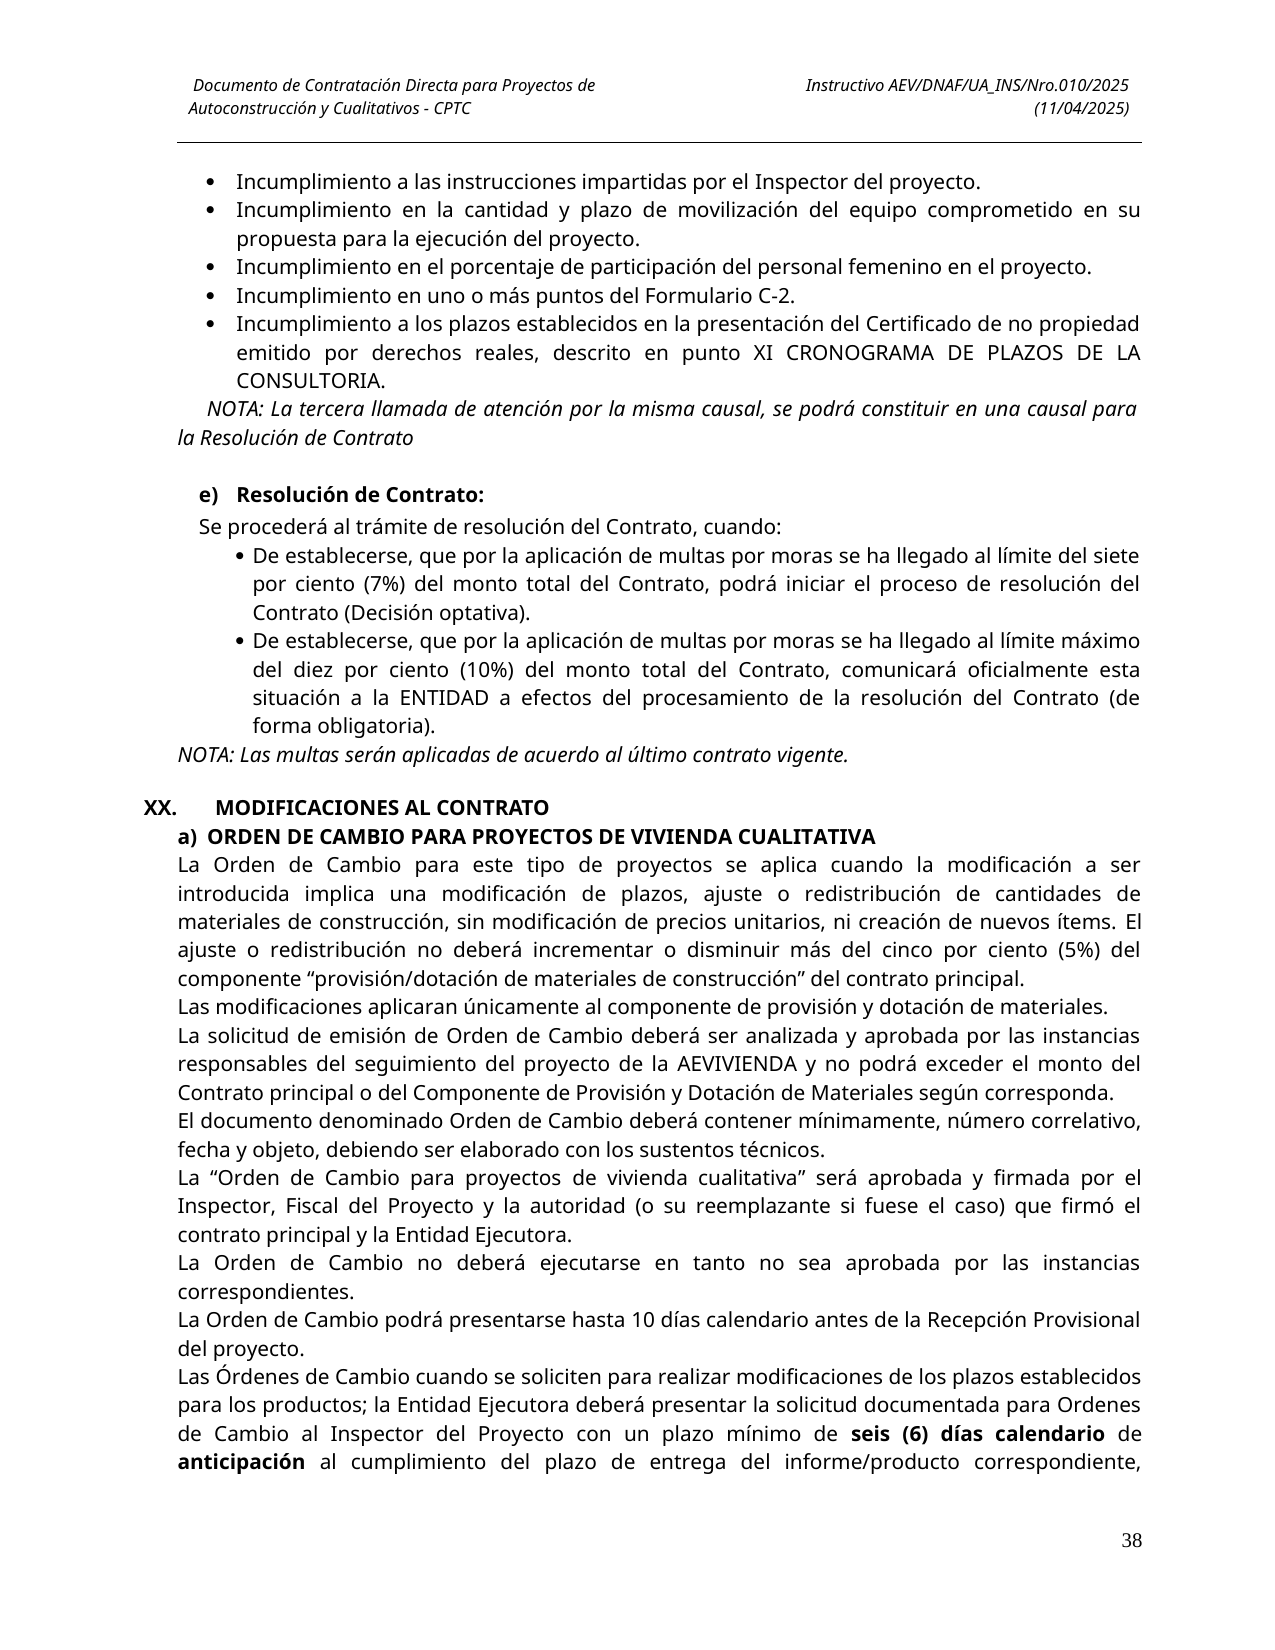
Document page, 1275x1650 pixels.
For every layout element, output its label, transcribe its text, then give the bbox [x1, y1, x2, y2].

text NOTA: Las multas serán aplicadas de acuerdo al último contrato vigente. [177, 740, 1142, 768]
text La Orden de Cambio podrá presentarse hasta 10 días calendario antes de la Recepción Provisional del proyecto. [177, 1305, 1142, 1362]
list Incumplimiento en uno o más puntos del Formulario C-2. [207, 281, 1142, 309]
list ORDEN DE CAMBIO PARA PROYECTOS DE VIVIENDA CUALITATIVA [177, 822, 1142, 850]
text Se procederá al trámite de resolución del Contrato, cuando: [199, 512, 1142, 541]
text La Orden de Cambio para este tipo de proyectos se aplica cuando la modificación a ser introducida implica una modificación de plazos, ajuste o redistribución de cantidades de materiales de construcción, sin modificación de precios unitarios, ni creación de nuevos ítems. El ajuste o redistribución no deberá incrementar o disminuir más del cinco por ciento (5%) del componente “provisión/dotación de materiales de construcción” del contrato principal. [177, 850, 1142, 992]
text La Orden de Cambio no deberá ejecutarse en tanto no sea aprobada por las instancias correspondientes. [177, 1248, 1142, 1305]
text NOTA: La tercera llamada de atención por la misma causal, se podrá constituir en una causal para la Resolución de Contrato [177, 394, 1142, 451]
text El documento denominado Orden de Cambio deberá contener mínimamente, número correlativo, fecha y objeto, debiendo ser elaborado con los sustentos técnicos. [177, 1106, 1142, 1163]
text La solicitud de emisión de Orden de Cambio deberá ser analizada y aprobada por las instancias responsables del seguimiento del proyecto de la AEVIVIENDA y no podrá exceder el monto del Contrato principal o del Componente de Provisión y Dotación de Materiales según corresponda. [177, 1021, 1142, 1106]
text Las modificaciones aplicaran únicamente al componente de provisión y dotación de materiales. [177, 992, 1142, 1021]
list De establecerse, que por la aplicación de multas por moras se ha llegado al límite máximo del diez por ciento (10%) del monto total del Contrato, comunicará oficialmente esta situación a la ENTIDAD a efectos del procesamiento de la resolución del Contrato (de forma obligatoria). [236, 626, 1142, 740]
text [177, 1362, 1142, 1476]
list Incumplimiento en la cantidad y plazo de movilización del equipo comprometido en su propuesta para la ejecución del proyecto. [207, 196, 1142, 252]
list MODIFICACIONES AL CONTRATO [177, 793, 1142, 822]
list Incumplimiento en el porcentaje de participación del personal femenino en el proyecto. [207, 252, 1142, 281]
list Incumplimiento a las instrucciones impartidas por el Inspector del proyecto. [207, 167, 1142, 196]
text La “Orden de Cambio para proyectos de vivienda cualitativa” será aprobada y firmada por el Inspector, Fiscal del Proyecto y la autoridad (o su reemplazante si fuese el caso) que firmó el contrato principal y la Entidad Ejecutora. [177, 1163, 1142, 1248]
list Resolución de Contrato: [199, 480, 1142, 508]
list Incumplimiento a los plazos establecidos en la presentación del Certificado de no propiedad emitido por derechos reales, descrito en punto XI CRONOGRAMA DE PLAZOS DE LA CONSULTORIA. [207, 309, 1142, 394]
list De establecerse, que por la aplicación de multas por moras se ha llegado al límite del siete por ciento (7%) del monto total del Contrato, podrá iniciar el proceso de resolución del Contrato (Decisión optativa). [236, 541, 1142, 626]
